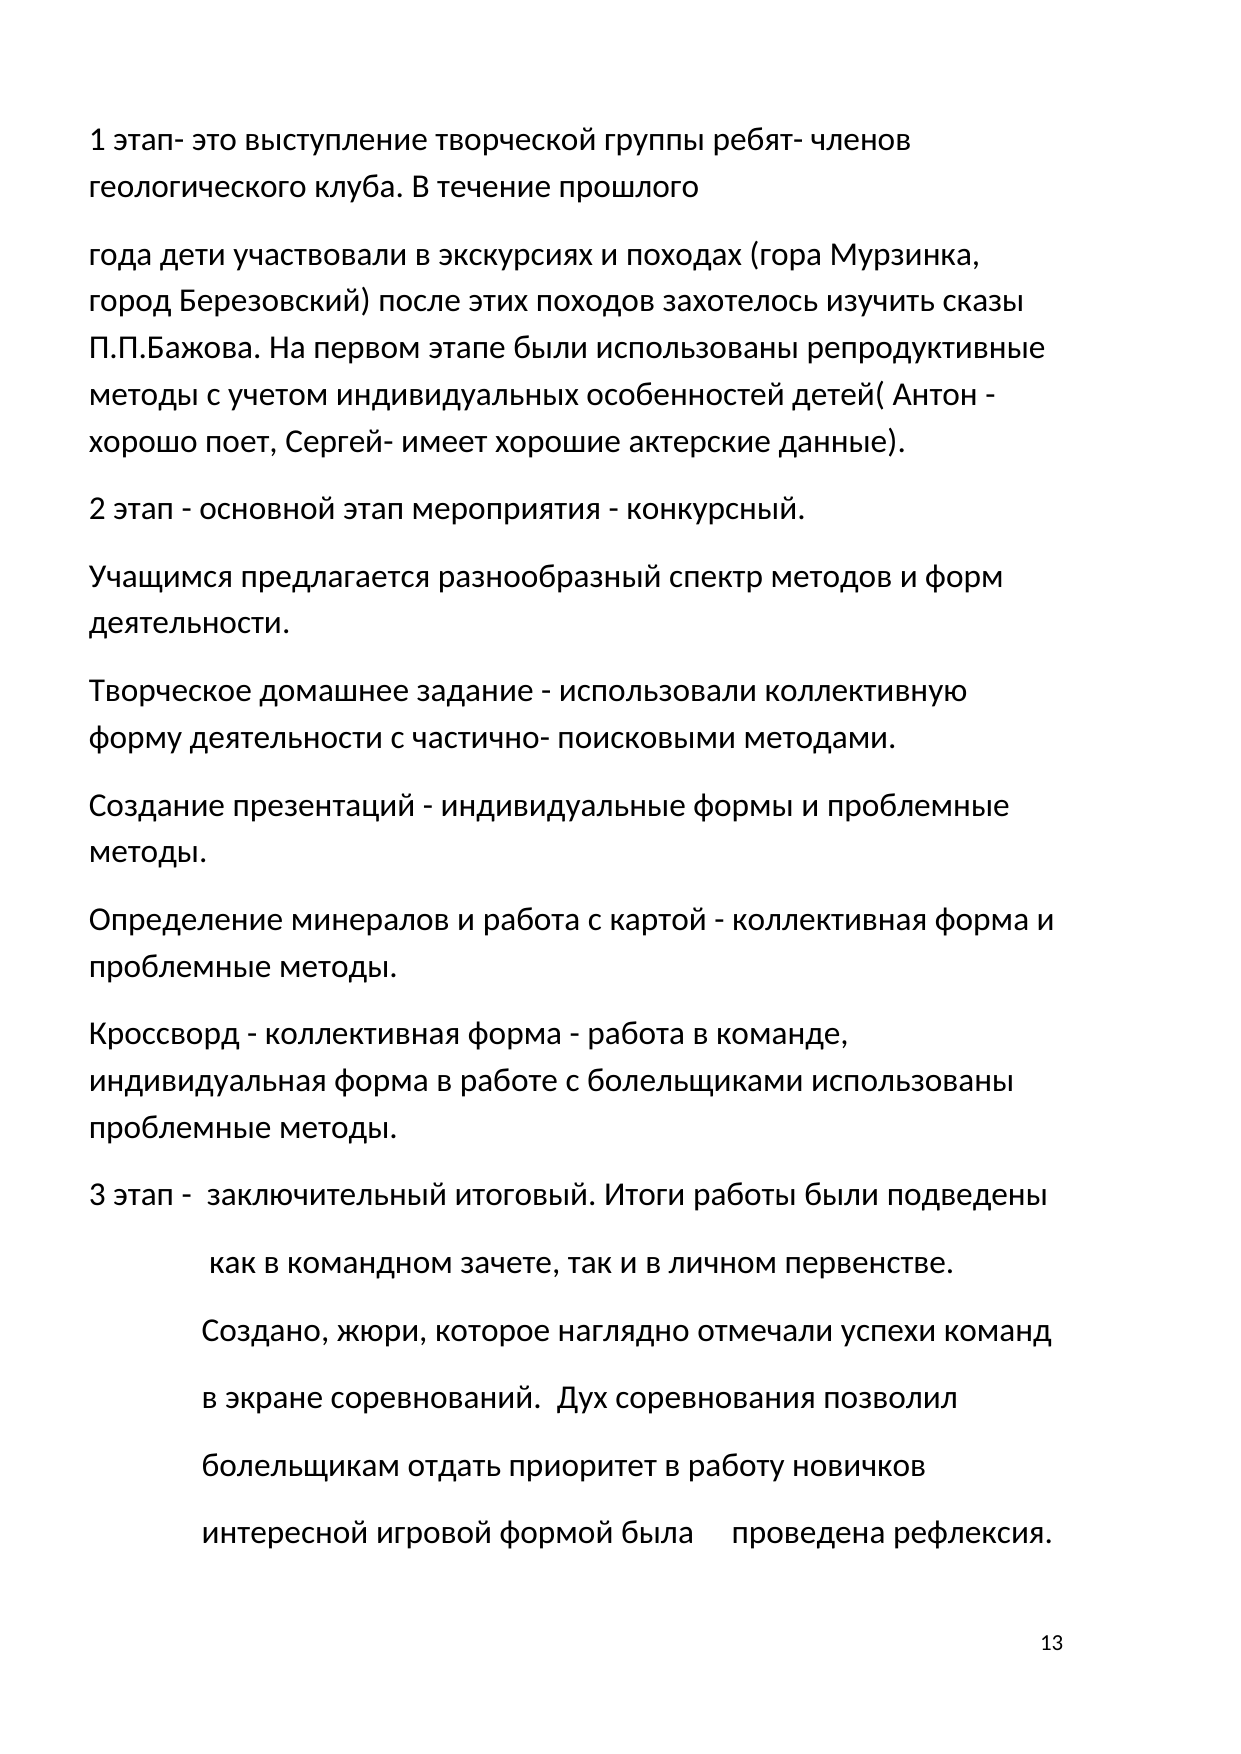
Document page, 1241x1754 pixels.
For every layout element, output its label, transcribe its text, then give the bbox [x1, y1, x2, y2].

text 1 этап- это выступление творческой группы ребят- членов геологического клуба. В течение прошлого [88, 118, 1063, 206]
text Определение минералов и работа с картой - коллективная форма и проблемные методы. [88, 898, 1063, 985]
text 3 этап - заключительный итоговый. Итоги работы были подведены [88, 1173, 1063, 1214]
text Кроссворд - коллективная форма - работа в команде, индивидуальная форма в работе с болельщиками использованы проблемные методы. [88, 1012, 1063, 1147]
text в экране соревнований. Дух соревнования позволил [88, 1376, 1063, 1417]
text года дети участвовали в экскурсиях и походах (гора Мурзинка, город Березовский) после этих походов захотелось изучить сказы П.П.Бажова. На первом этапе были использованы репродуктивные методы с учетом индивидуальных особенностей детей( Антон - хорошо поет, Сергей- имеет хорошие актерские данные). [88, 232, 1063, 460]
text Создание презентаций - индивидуальные формы и проблемные методы. [88, 783, 1063, 871]
text интересной игровой формой была проведена рефлексия. [88, 1511, 1063, 1552]
text Учащимся предлагается разнообразный спектр методов и форм деятельности. [88, 555, 1063, 642]
text как в командном зачете, так и в личном первенстве. [88, 1241, 1063, 1282]
text Создано, жюри, которое наглядно отмечали успехи команд [88, 1309, 1063, 1349]
text Творческое домашнее задание - использовали коллективную форму деятельности с частично- поисковыми методами. [88, 669, 1063, 757]
text болельщикам отдать приоритет в работу новичков [88, 1444, 1063, 1484]
text 2 этап - основной этап мероприятия - конкурсный. [88, 487, 1063, 528]
